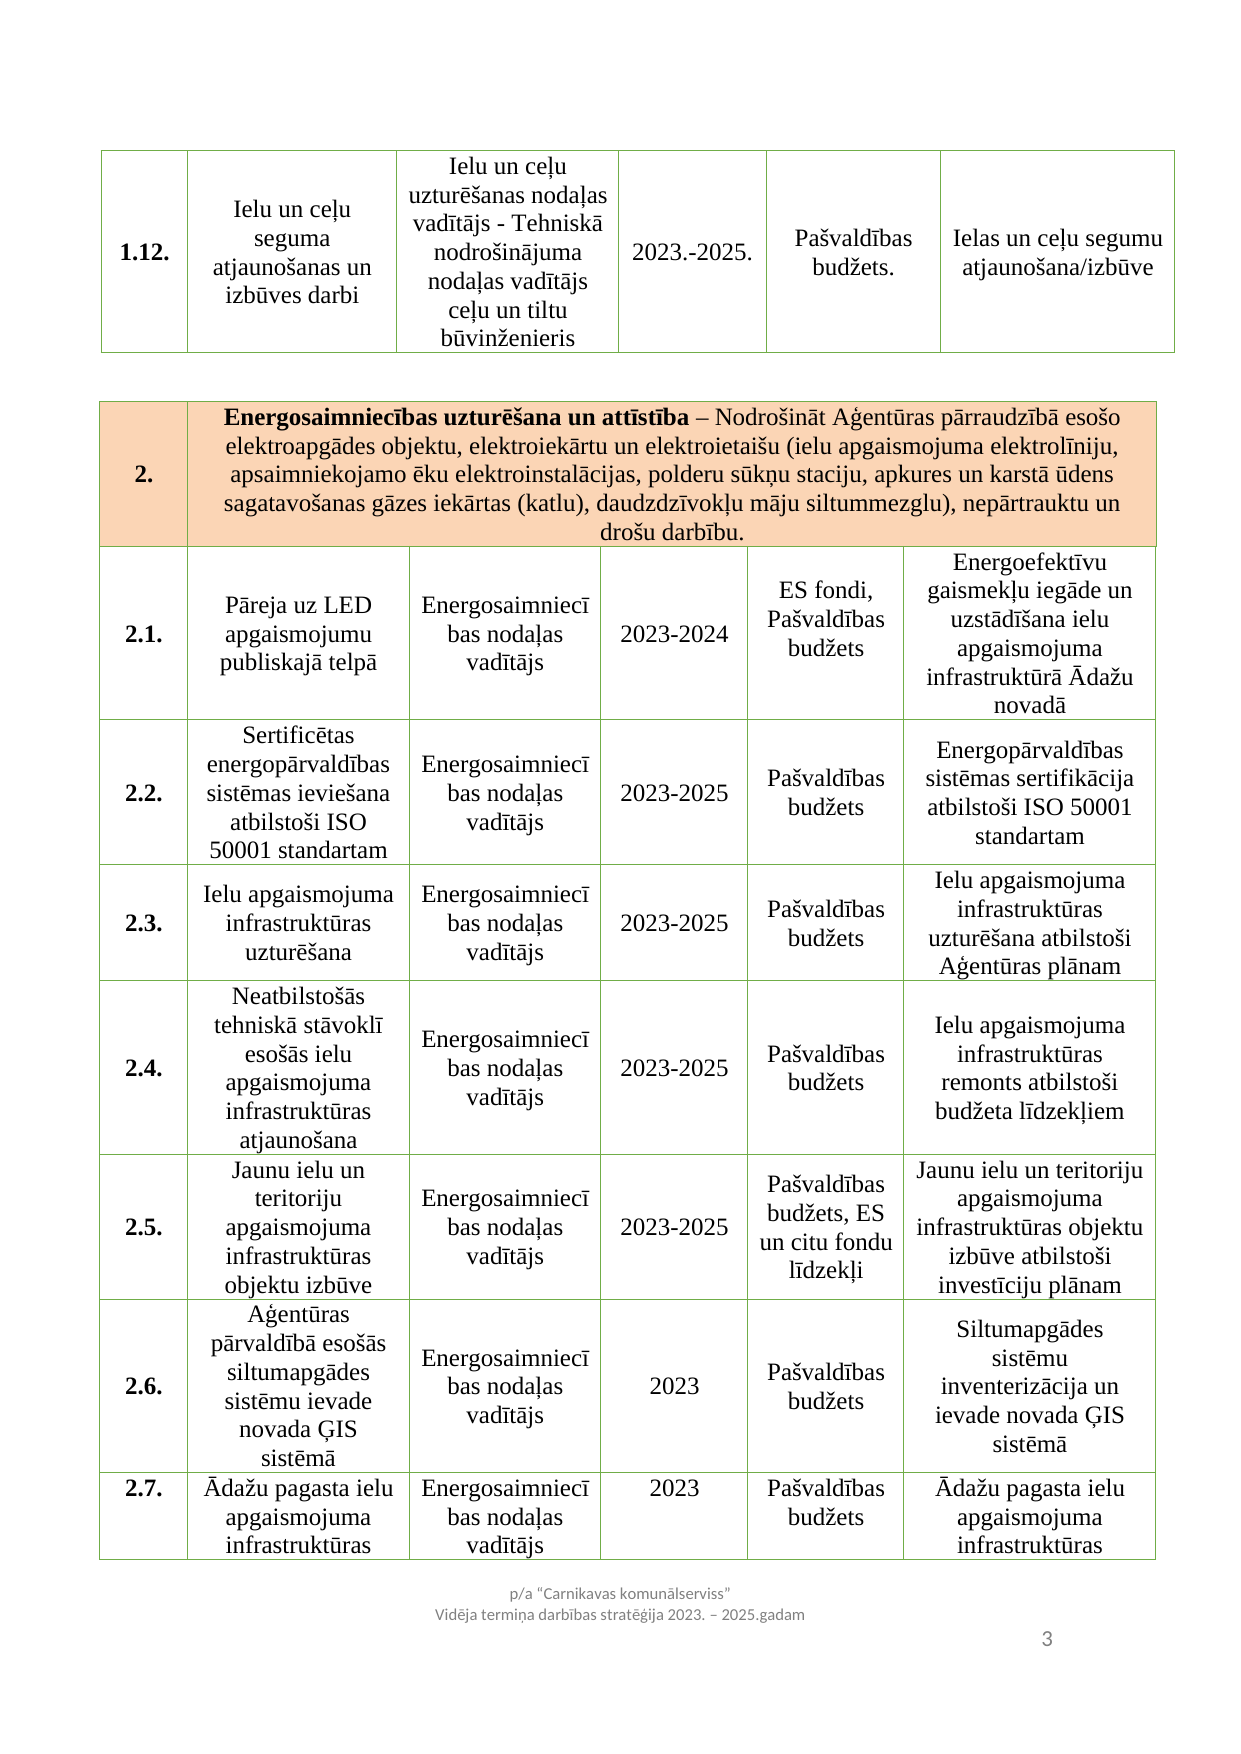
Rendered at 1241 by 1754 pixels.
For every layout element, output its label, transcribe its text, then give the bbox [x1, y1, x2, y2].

table_cell Ielu un ceļu uzturēšanas nodaļas vadītājs - Tehniskā nodrošinājuma nodaļas vadītājs ceļu un tiltu būvinženieris [397, 151, 618, 352]
table_cell Jaunu ielu un teritoriju apgaismojuma infrastruktūras objektu izbūve [188, 1155, 409, 1298]
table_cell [410, 1473, 600, 1559]
table_cell Energosaimniecības nodaļas vadītājs [410, 981, 600, 1154]
table_cell Ielu apgaismojuma infrastruktūras uzturēšana atbilstoši Aģentūras plānam [904, 865, 1155, 980]
table_cell Energopārvaldības sistēmas sertifikācija atbilstoši ISO 50001 standartam [904, 720, 1155, 864]
table_cell Pašvaldības budžets [748, 1473, 903, 1559]
table_cell 2.7. [100, 1473, 187, 1559]
table_cell Sertificētas energopārvaldības sistēmas ieviešana atbilstoši ISO 50001 standartam [188, 720, 409, 864]
table_cell Pāreja uz LED apgaismojumu publiskajā telpā [188, 547, 409, 719]
table_cell 2023-2025 [601, 865, 747, 980]
table_cell Pašvaldības budžets [748, 981, 903, 1154]
table_cell 2023 [601, 1473, 747, 1559]
table_cell 2.3. [100, 865, 187, 980]
table_cell ES fondi, Pašvaldības budžets [748, 547, 903, 719]
table_cell Energosaimniecības nodaļas vadītājs [410, 1300, 600, 1472]
table_cell Pašvaldības budžets [748, 865, 903, 980]
table_cell Pašvaldības budžets, ES un citu fondu līdzekļi [748, 1155, 903, 1298]
table_cell 2.2. [100, 720, 187, 864]
table_cell Siltumapgādes sistēmu inventerizācija un ievade novada ĢIS sistēmā [904, 1300, 1155, 1472]
table_cell 2023.-2025. [619, 151, 766, 352]
table_cell Energosaimniecības nodaļas vadītājs [410, 1155, 600, 1298]
table_cell Ielu un ceļu seguma atjaunošanas un izbūves darbi [188, 151, 396, 352]
table_header Energosaimniecības uzturēšana un attīstība – Nodrošināt Aģentūras pārraudzībā esošo elektroapgādes objektu, elektroiekārtu un elektroietaišu (ielu apgaismojuma elektrolīniju, apsaimniekojamo ēku elektroinstalācijas, polderu sūkņu staciju, apkures un karstā ūdens sagatavošanas gāzes iekārtas (katlu), daudzdzīvokļu māju siltummezglu), nepārtrauktu un drošu darbību. [188, 402, 1156, 546]
table_cell Pašvaldības budžets [748, 1300, 903, 1472]
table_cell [188, 1473, 409, 1559]
table_header 2. [100, 402, 187, 546]
table_cell Energoefektīvu gaismekļu iegāde un uzstādīšana ielu apgaismojuma infrastruktūrā Ādažu novadā [904, 547, 1155, 719]
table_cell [767, 151, 940, 352]
table_cell Neatbilstošās tehniskā stāvoklī esošās ielu apgaismojuma infrastruktūras atjaunošana [188, 981, 409, 1154]
table_cell 1.12. [102, 151, 187, 352]
table_cell Energosaimniecības nodaļas vadītājs [410, 720, 600, 864]
table_cell 2.5. [100, 1155, 187, 1298]
table_cell 2.1. [100, 547, 187, 719]
table_cell Ielu apgaismojuma infrastruktūras remonts atbilstoši budžeta līdzekļiem [904, 981, 1155, 1154]
table_cell Energosaimniecības nodaļas vadītājs [410, 547, 600, 719]
table_cell 2023-2025 [601, 981, 747, 1154]
table_cell 2023-2024 [601, 547, 747, 719]
table_cell Energosaimniecības nodaļas vadītājs [410, 865, 600, 980]
table_cell Jaunu ielu un teritoriju apgaismojuma infrastruktūras objektu izbūve atbilstoši investīciju plānam [904, 1155, 1155, 1298]
table_cell 2.6. [100, 1300, 187, 1472]
table_cell 2.4. [100, 981, 187, 1154]
table_cell Aģentūras pārvaldībā esošās siltumapgādes sistēmu ievade novada ĢIS sistēmā [188, 1300, 409, 1472]
table_cell 2023 [601, 1300, 747, 1472]
table_cell Ielas un ceļu segumu atjaunošana/izbūve [941, 151, 1174, 352]
table_cell 2023-2025 [601, 1155, 747, 1298]
table_cell 2023-2025 [601, 720, 747, 864]
table_cell Ielu apgaismojuma infrastruktūras uzturēšana [188, 865, 409, 980]
table_cell Pašvaldības budžets [748, 720, 903, 864]
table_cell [904, 1473, 1155, 1559]
